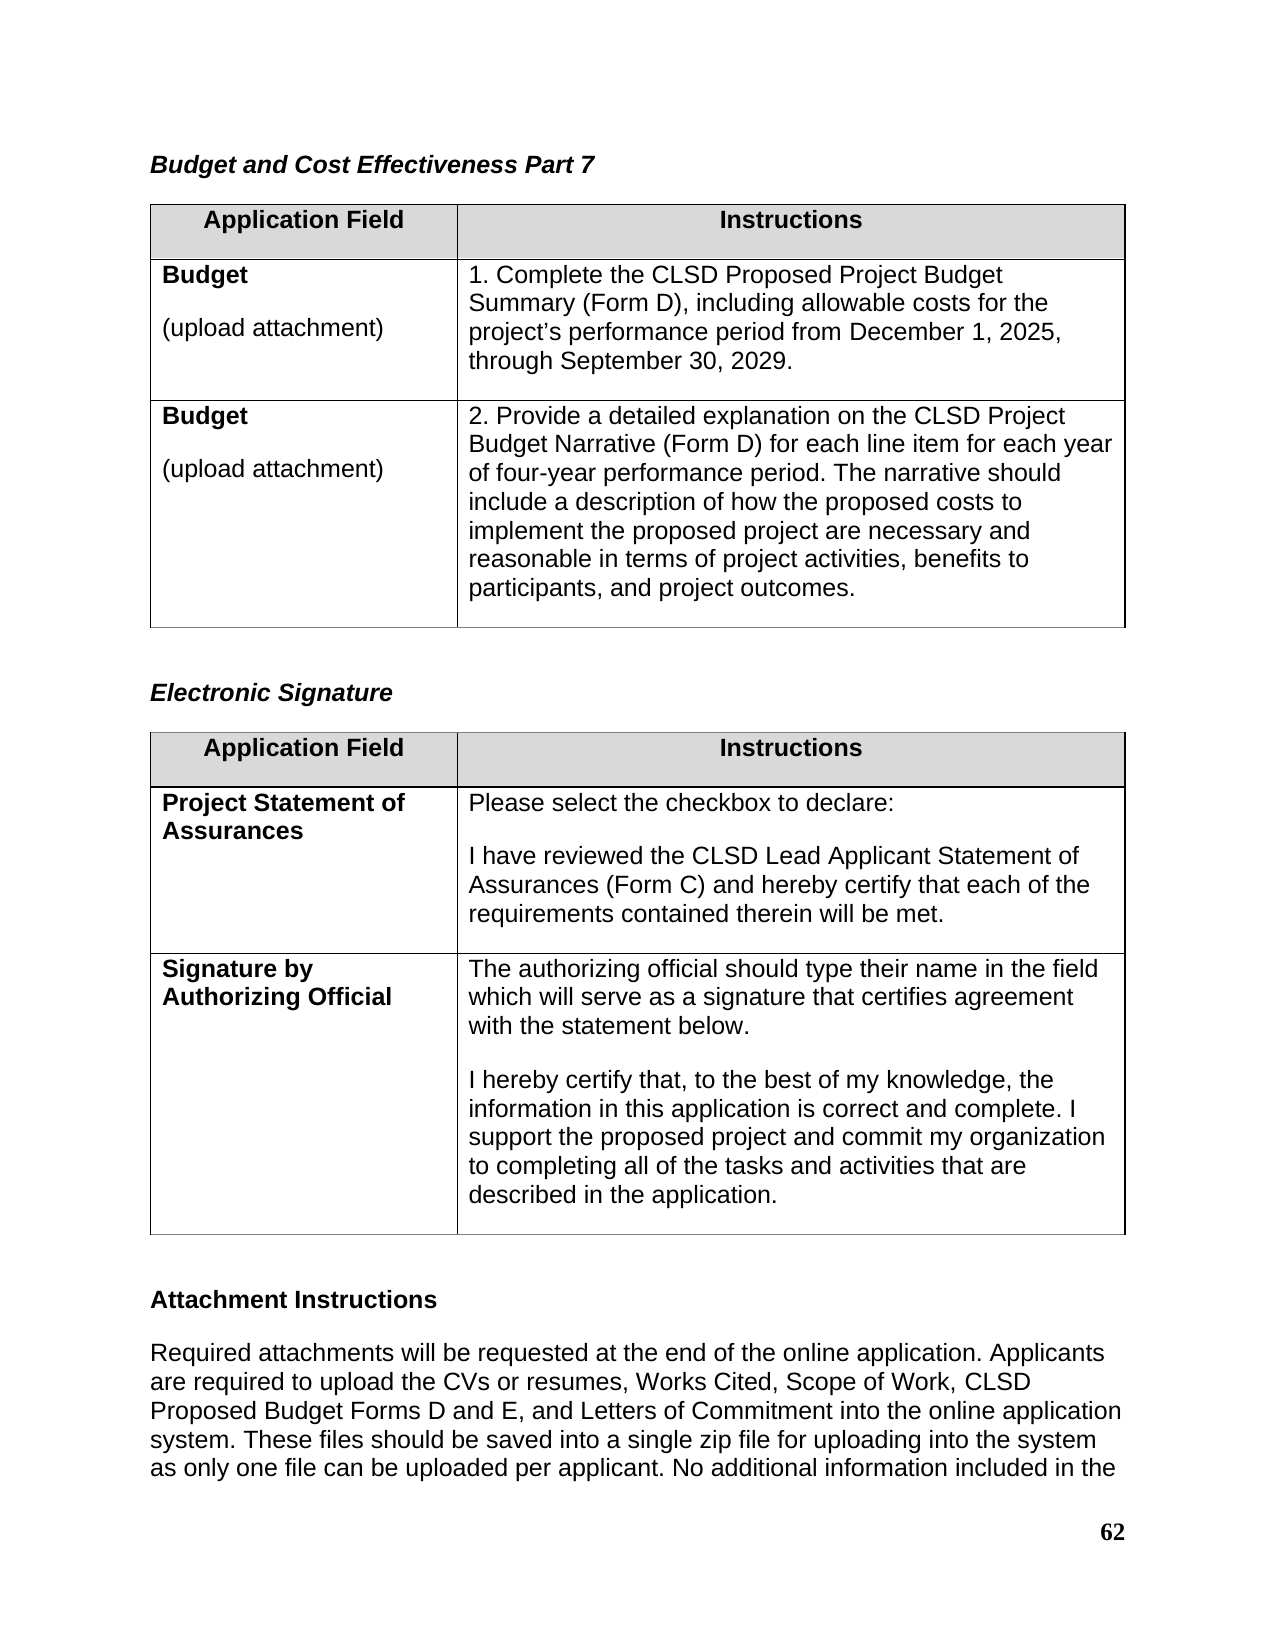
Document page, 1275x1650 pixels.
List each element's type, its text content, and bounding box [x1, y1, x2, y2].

table_cell 2. Provide a detailed explanation on the CLSD Project Budget Narrative (Form D) for each line item for each year of four-year performance period. The narrative should include a description of how the proposed costs to implement the proposed project are necessary and reasonable in terms of project activities, benefits to participants, and project outcomes. [458, 401, 1124, 627]
table_cell Budget (upload attachment) [151, 260, 457, 399]
subtitle Budget and Cost Effectiveness Part 7 [150, 150, 1125, 179]
table_cell 1. Complete the CLSD Proposed Project Budget Summary (Form D), including allowable costs for the project’s performance period from December 1, 2025, through September 30, 2029. [458, 260, 1124, 399]
table_header Application Field [151, 205, 457, 258]
subtitle Attachment Instructions [150, 1284, 1125, 1313]
table_header Instructions [458, 205, 1124, 258]
table_cell Signature by Authorizing Official [151, 954, 457, 1233]
table_cell Budget (upload attachment) [151, 401, 457, 627]
table_cell Please select the checkbox to declare: I have reviewed the CLSD Lead Applicant Statement of Assurances (Form C) and hereby certify that each of the requirements contained therein will be met. [458, 788, 1124, 952]
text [150, 1338, 1125, 1482]
table_cell The authorizing official should type their name in the field which will serve as a signature that certifies agreement with the statement below. I hereby certify that, to the best of my knowledge, the information in this application is correct and complete. I support the proposed project and commit my organization to completing all of the tasks and activities that are described in the application. [458, 954, 1124, 1233]
table_header Application Field [151, 733, 457, 786]
subtitle Electronic Signature [150, 678, 1125, 707]
table_header Instructions [458, 733, 1124, 786]
table_cell Project Statement of Assurances [151, 788, 457, 952]
